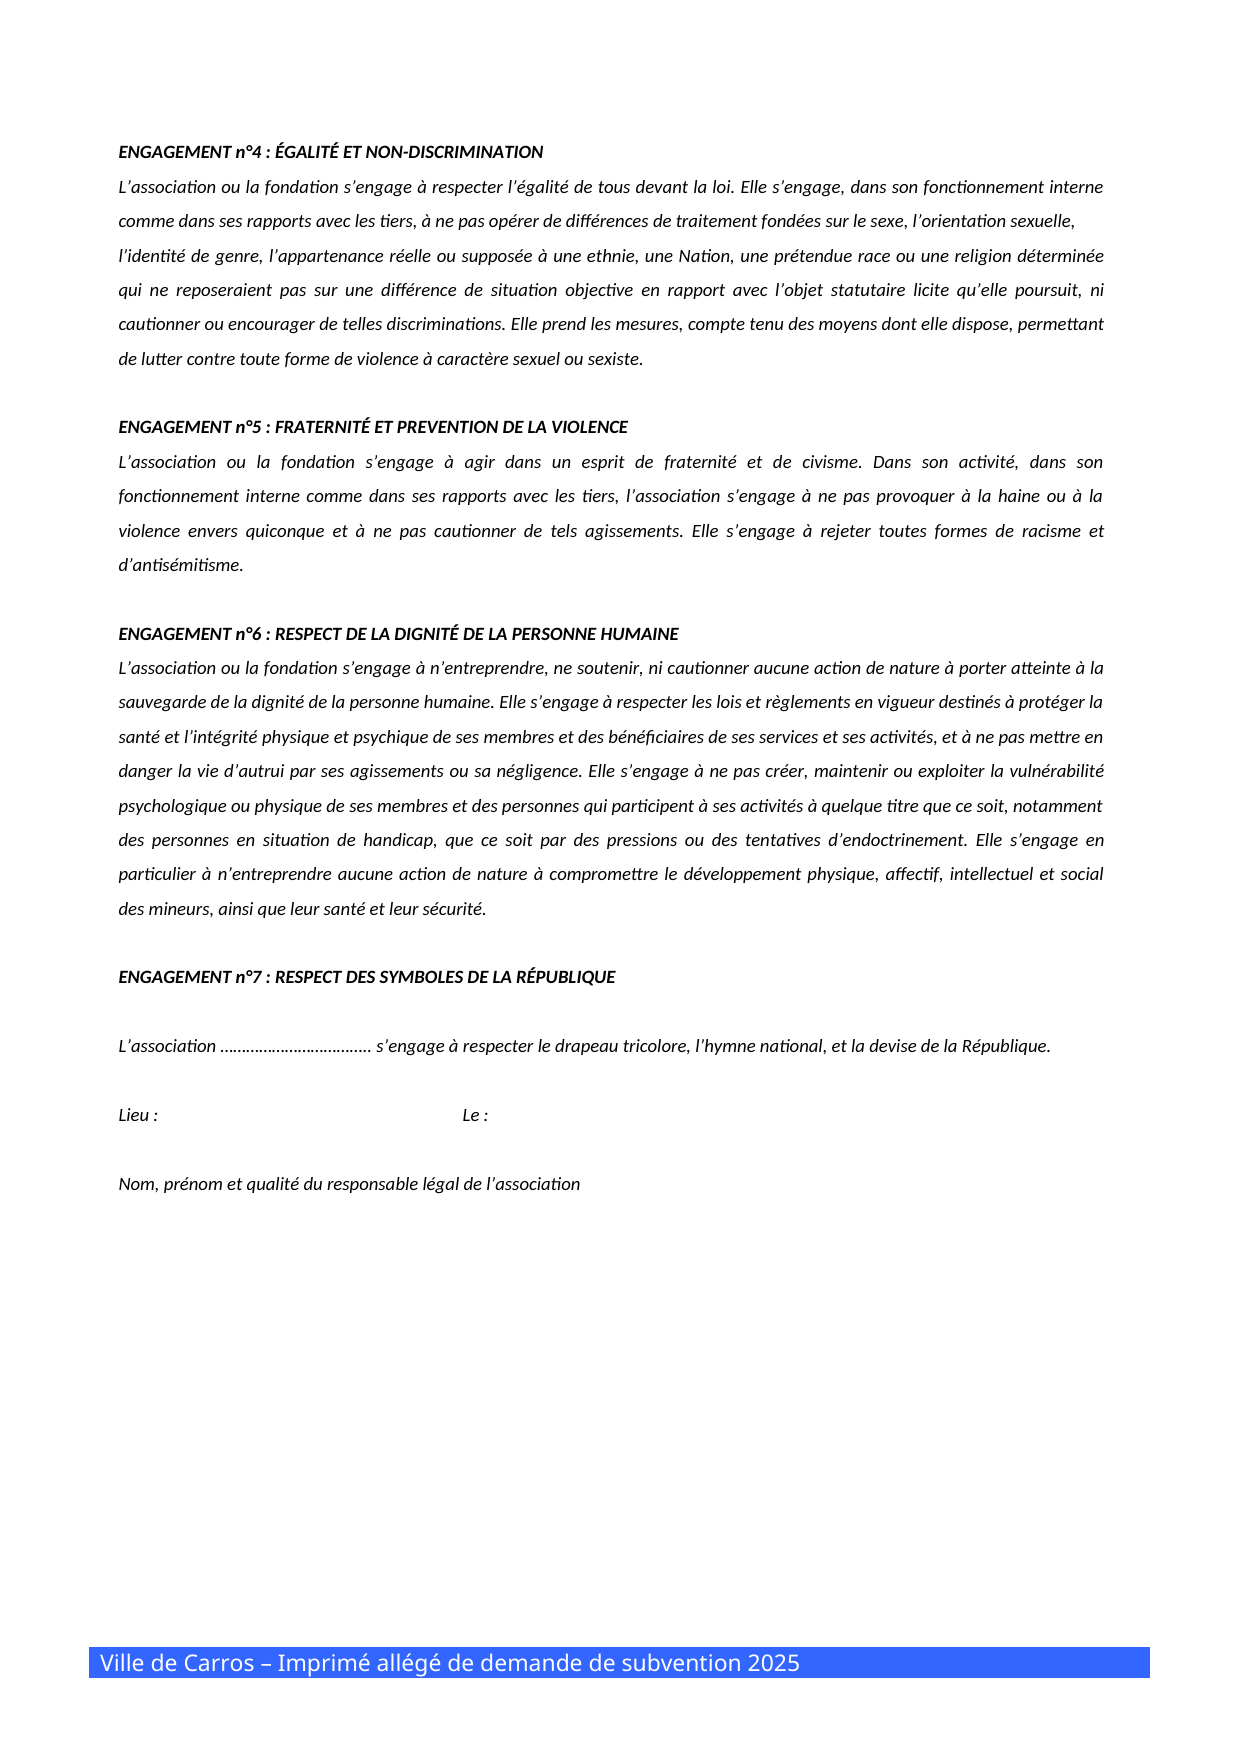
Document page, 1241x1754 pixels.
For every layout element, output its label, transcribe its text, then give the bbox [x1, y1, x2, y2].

text L’association ou la fondation s’engage à n’entreprendre, ne soutenir, ni cautionner aucune action de nature à porter atteinte à la sauvegarde de la dignité de la personne humaine. Elle s’engage à respecter les lois et règlements en vigueur destinés à protéger la santé et l’intégrité physique et psychique de ses membres et des bénéficiaires de ses services et ses activités, et à ne pas mettre en danger la vie d’autrui par ses agissements ou sa négligence. Elle s’engage à ne pas créer, maintenir ou exploiter la vulnérabilité psychologique ou physique de ses membres et des personnes qui participent à ses activités à quelque titre que ce soit, notamment des personnes en situation de handicap, que ce soit par des pressions ou des tentatives d’endoctrinement. Elle s’engage en particulier à n’entreprendre aucune action de nature à compromettre le développement physique, affectif, intellectuel et social des mineurs, ainsi que leur santé et leur sécurité. [118, 656, 1107, 920]
text l’identité de genre, l’appartenance réelle ou supposée à une ethnie, une Nation, une prétendue race ou une religion déterminée qui ne reposeraient pas sur une différence de situation objective en rapport avec l’objet statutaire licite qu’elle poursuit, ni cautionner ou encourager de telles discriminations. Elle prend les mesures, compte tenu des moyens dont elle dispose, permettant de lutter contre toute forme de violence à caractère sexuel ou sexiste. [118, 244, 1107, 370]
text L’association …………………………….. s’engage à respecter le drapeau tricolore, l’hymne national, et la devise de la République. [118, 1034, 1107, 1057]
text ENGAGEMENT n°5 : FRATERNITÉ ET PREVENTION DE LA VIOLENCE [118, 416, 1107, 438]
text Nom, prénom et qualité du responsable légal de l’association [118, 1172, 1107, 1195]
text L’association ou la fondation s’engage à agir dans un esprit de fraternité et de civisme. Dans son activité, dans son fonctionnement interne comme dans ses rapports avec les tiers, l’association s’engage à ne pas provoquer à la haine ou à la violence envers quiconque et à ne pas cautionner de tels agissements. Elle s’engage à rejeter toutes formes de racisme et d’antisémitisme. [118, 450, 1107, 576]
text ENGAGEMENT n°7 : RESPECT DES SYMBOLES DE LA RÉPUBLIQUE [118, 966, 1107, 988]
text Lieu : Le : [118, 1103, 1107, 1126]
text ENGAGEMENT n°4 : ÉGALITÉ ET NON-DISCRIMINATION [118, 141, 1107, 163]
text ENGAGEMENT n°6 : RESPECT DE LA DIGNITÉ DE LA PERSONNE HUMAINE [118, 622, 1107, 645]
text L’association ou la fondation s’engage à respecter l’égalité de tous devant la loi. Elle s’engage, dans son fonctionnement interne comme dans ses rapports avec les tiers, à ne pas opérer de différences de traitement fondées sur le sexe, l’orientation sexuelle, [118, 175, 1107, 232]
